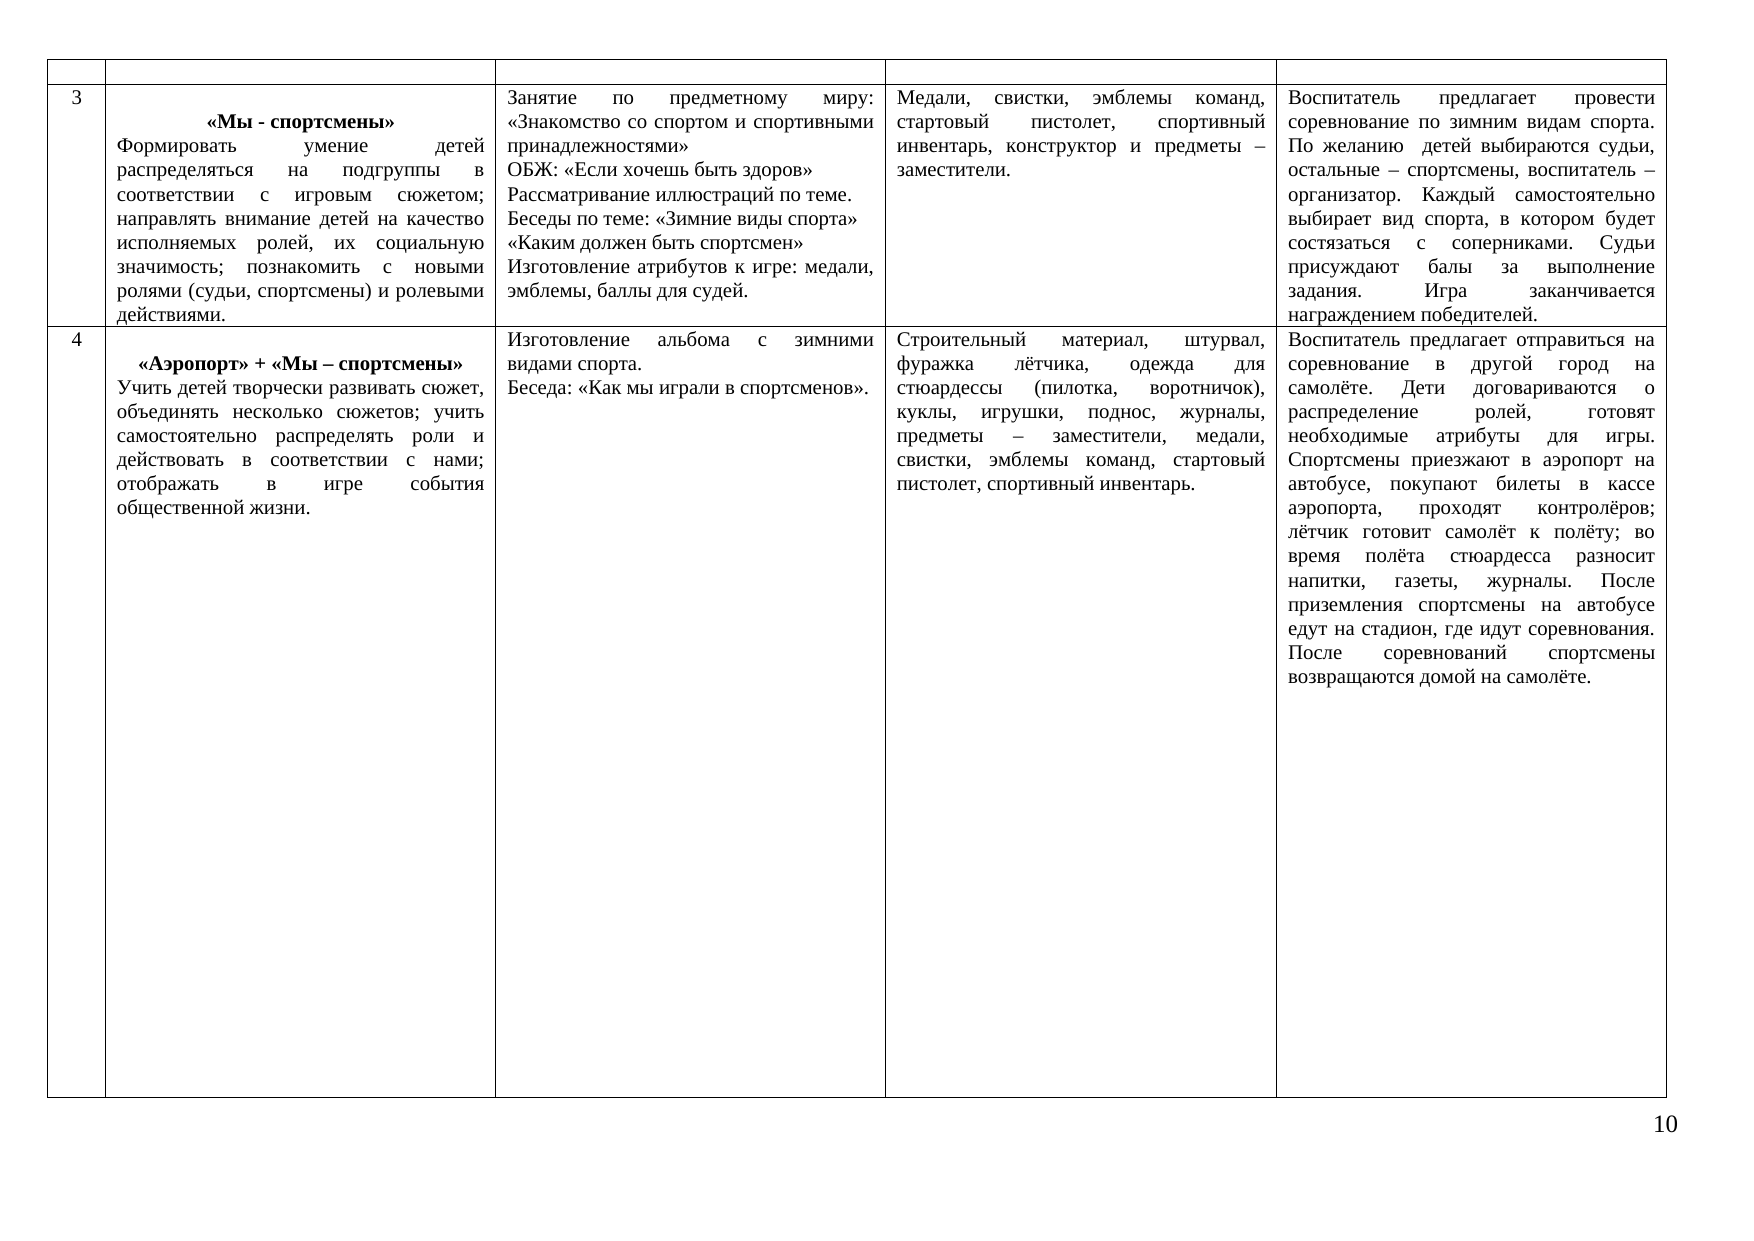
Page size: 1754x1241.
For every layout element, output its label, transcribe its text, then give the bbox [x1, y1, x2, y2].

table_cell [886, 60, 1276, 84]
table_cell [106, 60, 495, 84]
table_cell Занятие по предметному миру: «Знакомство со спортом и спортивными принадлежностями» ОБЖ: «Если хочешь быть здоров» Рассматривание иллюстраций по теме. Беседы по теме: «Зимние виды спорта» «Каким должен быть спортсмен» Изготовление атрибутов к игре: медали, эмблемы, баллы для судей. [496, 85, 885, 326]
table_cell «Мы - спортсмены» Формировать умение детей распределяться на подгруппы в соответствии с игровым сюжетом; направлять внимание детей на качество исполняемых ролей, их социальную значимость; познакомить с новыми ролями (судьи, спортсмены) и ролевыми действиями. [106, 85, 495, 326]
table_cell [886, 327, 1276, 1097]
table_cell Медали, свистки, эмблемы команд, стартовый пистолет, спортивный инвентарь, конструктор и предметы – заместители. [886, 85, 1276, 326]
table_cell 2 [48, 60, 105, 84]
table_cell 3 [48, 85, 105, 326]
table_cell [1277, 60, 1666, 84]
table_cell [1277, 327, 1666, 1097]
table_cell 4 [48, 327, 105, 1097]
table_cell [496, 327, 885, 1097]
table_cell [496, 60, 885, 84]
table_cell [106, 327, 495, 1097]
table_cell Воспитатель предлагает провести соревнование по зимним видам спорта. По желанию детей выбираются судьи, остальные – спортсмены, воспитатель – организатор. Каждый самостоятельно выбирает вид спорта, в котором будет состязаться с соперниками. Судьи присуждают балы за выполнение задания. Игра заканчивается награждением победителей. [1277, 85, 1666, 326]
